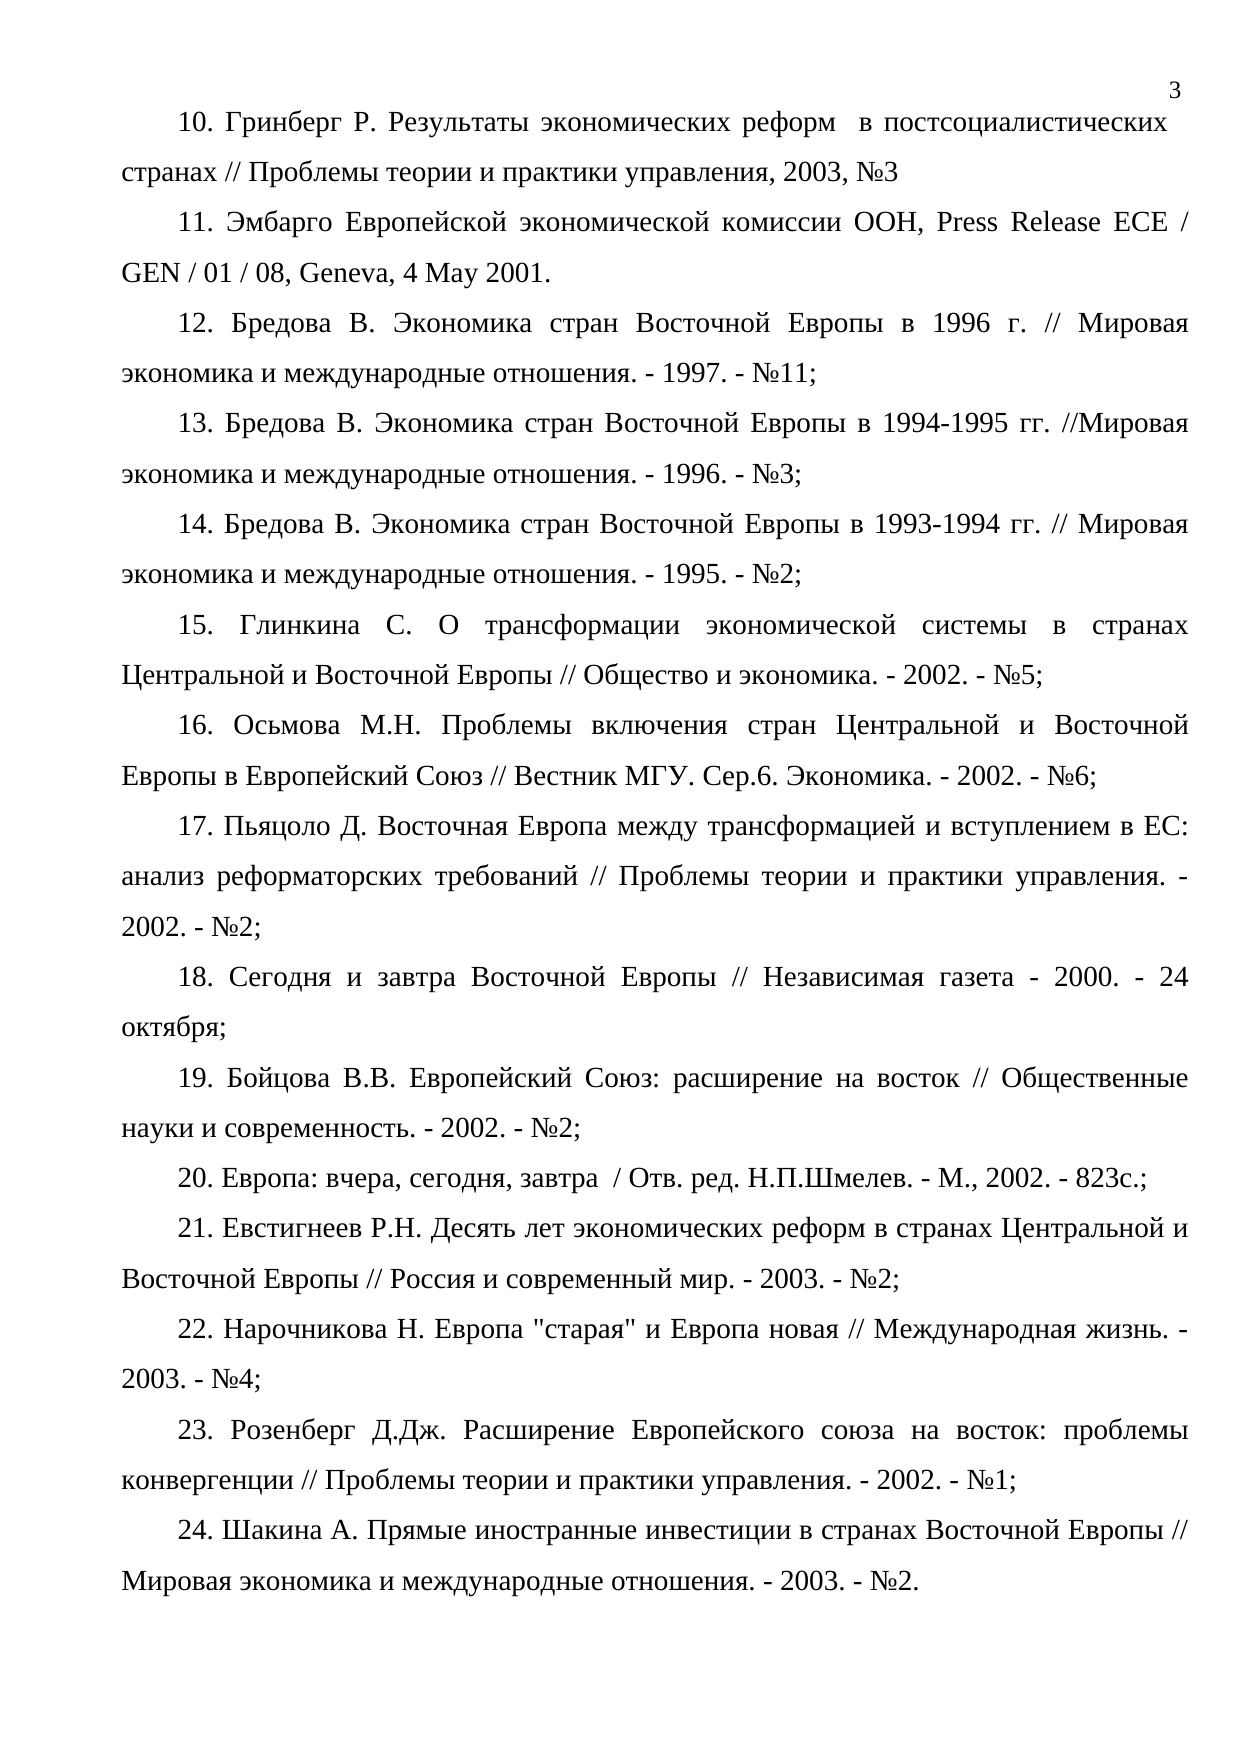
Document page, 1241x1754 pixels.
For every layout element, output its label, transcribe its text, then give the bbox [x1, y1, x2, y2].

text 21. Евстигнеев Р.Н. Десять лет экономических реформ в странах Центральной и Восточной Европы // Россия и современный мир. - 2003. - №2; [121, 1211, 1190, 1294]
text 11. Эмбарго Европейской экономической комиссии ООН, Press Release ECE / GEN / 01 / 08, Geneva, 4 May 2001. [121, 204, 1190, 288]
text 24. Шакина А. Прямые иностранные инвестиции в странах Восточной Европы // Мировая экономика и международные отношения. - 2003. - №2. [121, 1512, 1190, 1596]
text 16. Осьмова М.Н. Проблемы включения стран Центральной и Восточной Европы в Европейский Союз // Вестник МГУ. Сер.6. Экономика. - 2002. - №6; [121, 707, 1190, 791]
text 12. Бредова В. Экономика стран Восточной Европы в 1996 г. // Мировая экономика и международные отношения. - 1997. - №11; [121, 305, 1190, 389]
text 14. Бредова В. Экономика стран Восточной Европы в 1993-1994 гг. // Мировая экономика и международные отношения. - 1995. - №2; [121, 506, 1190, 590]
text 15. Глинкина С. О трансформации экономической системы в странах Центральной и Восточной Европы // Общество и экономика. - 2002. - №5; [121, 607, 1190, 691]
text 18. Сегодня и завтра Восточной Европы // Независимая газета - 2000. - 24 октября; [121, 959, 1190, 1043]
text 23. Розенберг Д.Дж. Расширение Европейского союза на восток: проблемы конвергенции // Проблемы теории и практики управления. - 2002. - №1; [121, 1412, 1190, 1496]
text 17. Пьяцоло Д. Восточная Европа между трансформацией и вступлением в ЕС: анализ реформаторских требований // Проблемы теории и практики управления. - 2002. - №2; [121, 808, 1190, 942]
text 19. Бойцова В.В. Европейский Союз: расширение на восток // Общественные науки и современность. - 2002. - №2; [121, 1060, 1190, 1143]
text 13. Бредова В. Экономика стран Восточной Европы в 1994-1995 гг. //Мировая экономика и международные отношения. - 1996. - №3; [121, 406, 1190, 489]
text 20. Европа: вчера, сегодня, завтра / Отв. ред. Н.П.Шмелев. - М., 2002. - 823с.; [121, 1160, 1190, 1194]
text 22. Нарочникова Н. Европа "старая" и Европа новая // Международная жизнь. - 2003. - №4; [121, 1311, 1190, 1395]
text 10. Гринберг Р. Результаты экономических реформ в постсоциалистических странах // Проблемы теории и практики управления, 2003, №3 [121, 104, 1190, 188]
